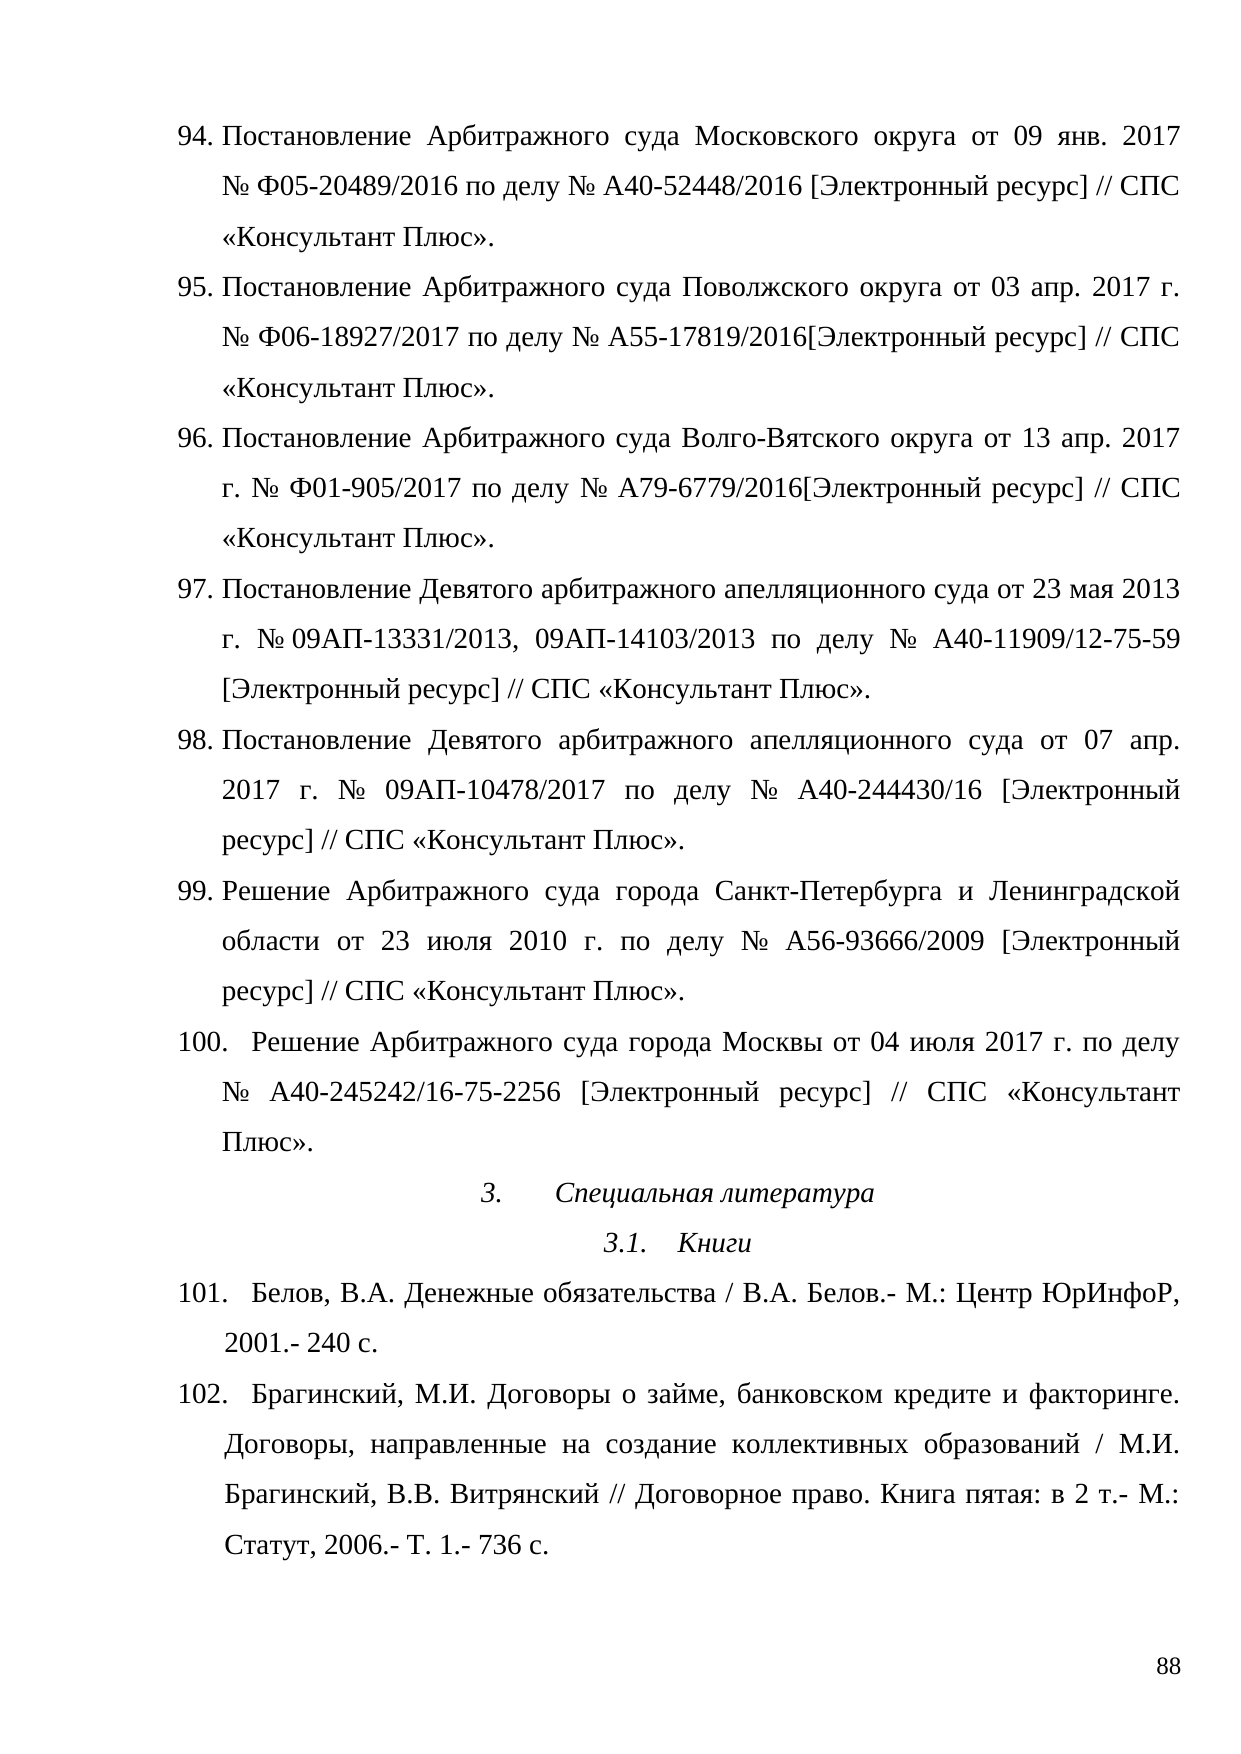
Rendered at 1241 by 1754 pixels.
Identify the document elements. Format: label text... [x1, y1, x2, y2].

list Книги [177, 1225, 1181, 1258]
list Постановление Арбитражного суда Волго-Вятского округа от 13 апр. 2017 г. № Ф01-905/2017 по делу № А79-6779/2016[Электронный ресурс] // СПС «Консультант Плюс». [177, 420, 1181, 554]
list Решение Арбитражного суда города Москвы от 04 июля 2017 г. по делу № А40-245242/16-75-2256 [Электронный ресурс] // СПС «Консультант Плюс». [177, 1024, 1181, 1158]
list Брагинский, М.И. Договоры о займе, банковском кредите и факторинге. Договоры, направленные на создание коллективных образований / М.И. Брагинский, В.В. Витрянский // Договорное право. Книга пятая: в 2 т.- М.: Статут, 2006.- Т. 1.- 736 с. [177, 1376, 1181, 1560]
list Решение Арбитражного суда города Санкт-Петербурга и Ленинградской области от 23 июля 2010 г. по делу № А56-93666/2009 [Электронный ресурс] // СПС «Консультант Плюс». [177, 873, 1181, 1007]
list Постановление Арбитражного суда Поволжского округа от 03 апр. 2017 г. № Ф06-18927/2017 по делу № А55-17819/2016[Электронный ресурс] // СПС «Консультант Плюс». [177, 269, 1181, 403]
list Постановление Девятого арбитражного апелляционного суда от 07 апр. 2017 г. № 09АП-10478/2017 по делу № А40-244430/16 [Электронный ресурс] // СПС «Консультант Плюс». [177, 722, 1181, 856]
list Постановление Девятого арбитражного апелляционного суда от 23 мая 2013 г. № 09АП-13331/2013, 09АП-14103/2013 по делу № А40-11909/12-75-59 [Электронный ресурс] // СПС «Консультант Плюс». [177, 571, 1181, 705]
list Специальная литература [177, 1175, 1181, 1208]
list Постановление Арбитражного суда Московского округа от 09 янв. 2017 № Ф05-20489/2016 по делу № А40-52448/2016 [Электронный ресурс] // СПС «Консультант Плюс». [177, 118, 1181, 252]
list Белов, В.А. Денежные обязательства / В.А. Белов.- М.: Центр ЮрИнфоР, 2001.- 240 с. [177, 1275, 1181, 1359]
